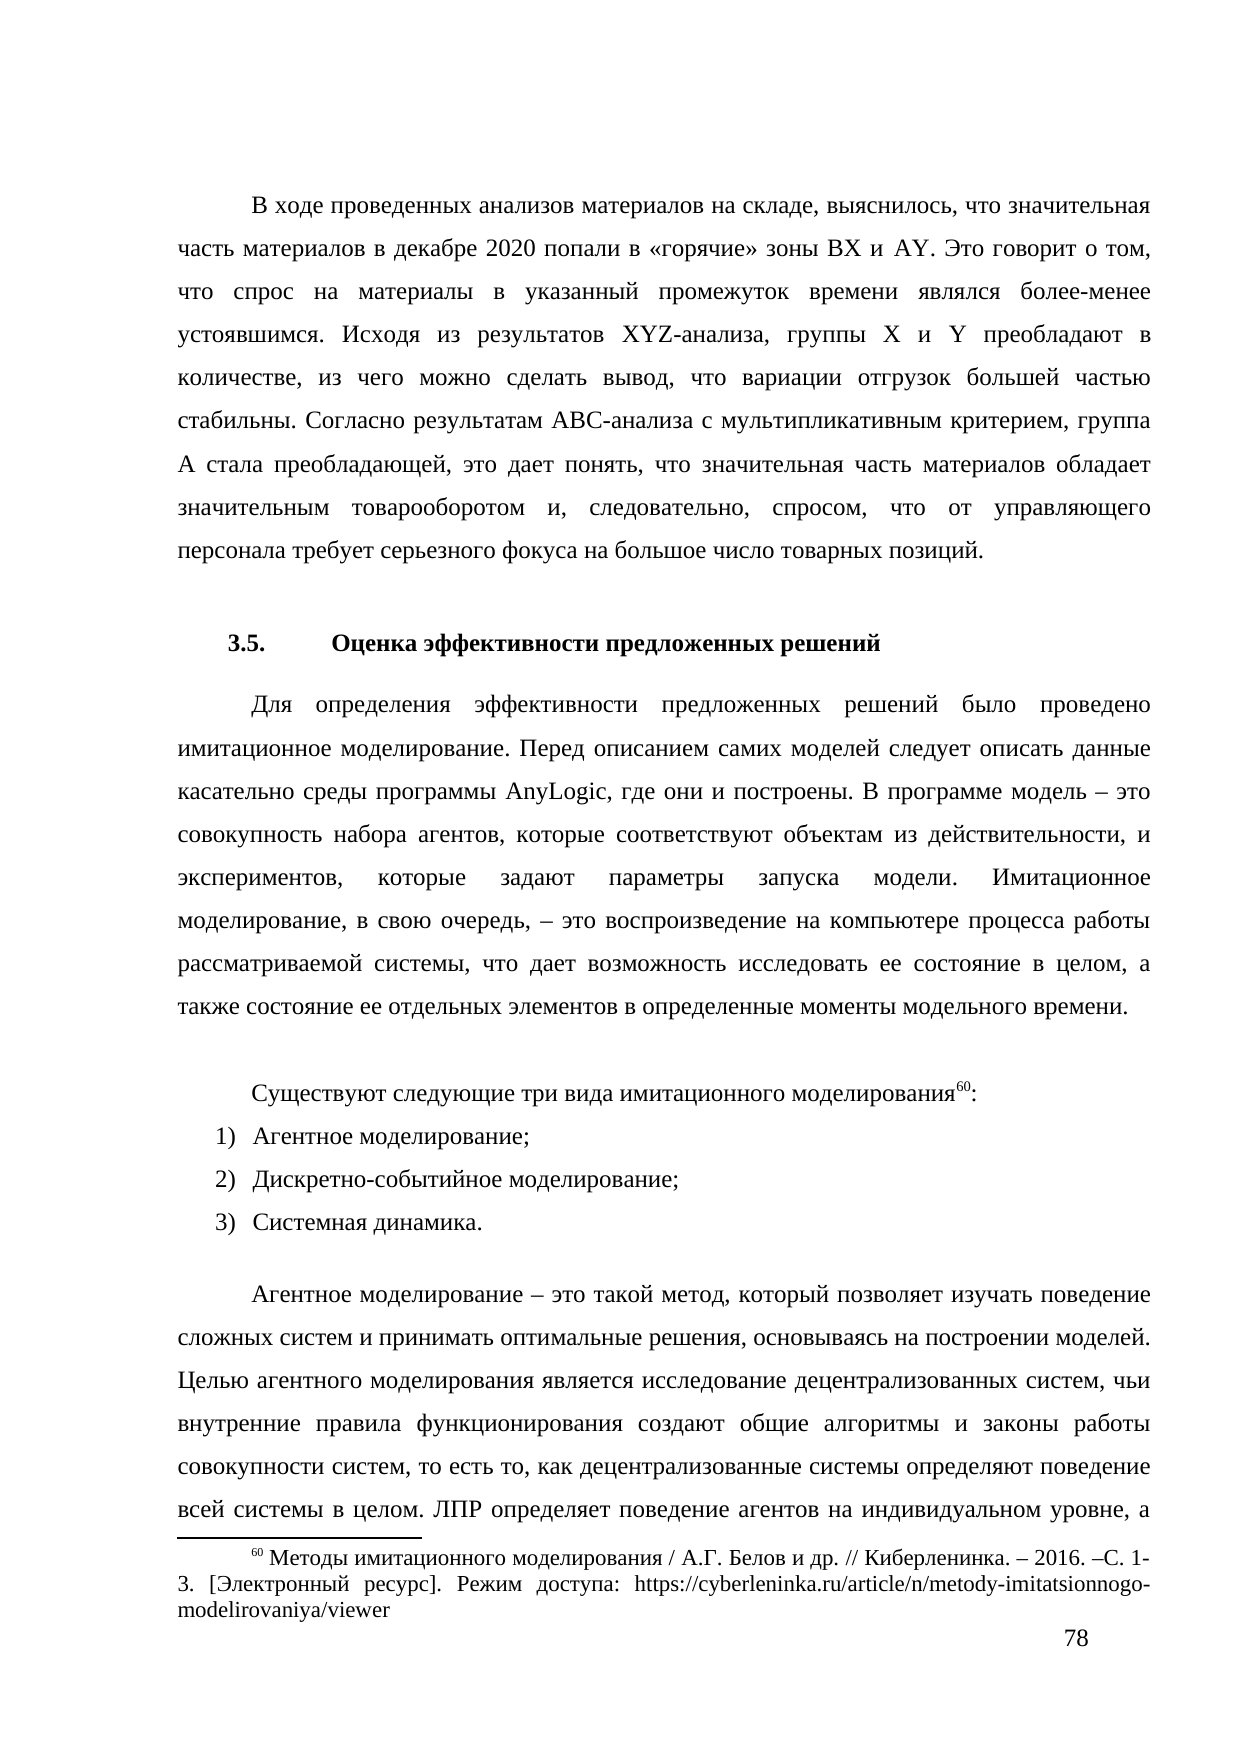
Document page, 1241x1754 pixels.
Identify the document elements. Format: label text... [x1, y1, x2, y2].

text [177, 1279, 1152, 1523]
text В ходе проведенных анализов материалов на складе, выяснилось, что значительная часть материалов в декабре 2020 попали в «горячие» зоны ВХ и AY. Это говорит о том, что спрос на материалы в указанный промежуток времени являлся более-менее устоявшимся. Исходя из результатов XYZ-анализа, группы Х и Y преобладают в количестве, из чего можно сделать вывод, что вариации отгрузок большей частью стабильны. Согласно результатам АВС-анализа с мультипликативным критерием, группа А стала преобладающей, это дает понять, что значительная часть материалов обладает значительным товарооборотом и, следовательно, спросом, что от управляющего персонала требует серьезного фокуса на большое число товарных позиций. [177, 190, 1152, 564]
text Существуют следующие три вида имитационного моделирования: [177, 1078, 1152, 1106]
text Для определения эффективности предложенных решений было проведено имитационное моделирование. Перед описанием самих моделей следует описать данные касательно среды программы AnyLogic, где они и построены. В программе модель – это совокупность набора агентов, которые соответствуют объектам из действительности, и экспериментов, которые задают параметры запуска модели. Имитационное моделирование, в свою очередь, – это воспроизведение на компьютере процесса работы рассматриваемой системы, что дает возможность исследовать ее состояние в целом, а также состояние ее отдельных элементов в определенные моменты модельного времени. [177, 689, 1152, 1020]
list Дискретно-событийное моделирование; [215, 1164, 1152, 1193]
list Системная динамика. [215, 1207, 1152, 1236]
subtitle Оценка эффективности предложенных решений [228, 628, 1152, 656]
list Агентное моделирование; [215, 1121, 1152, 1149]
